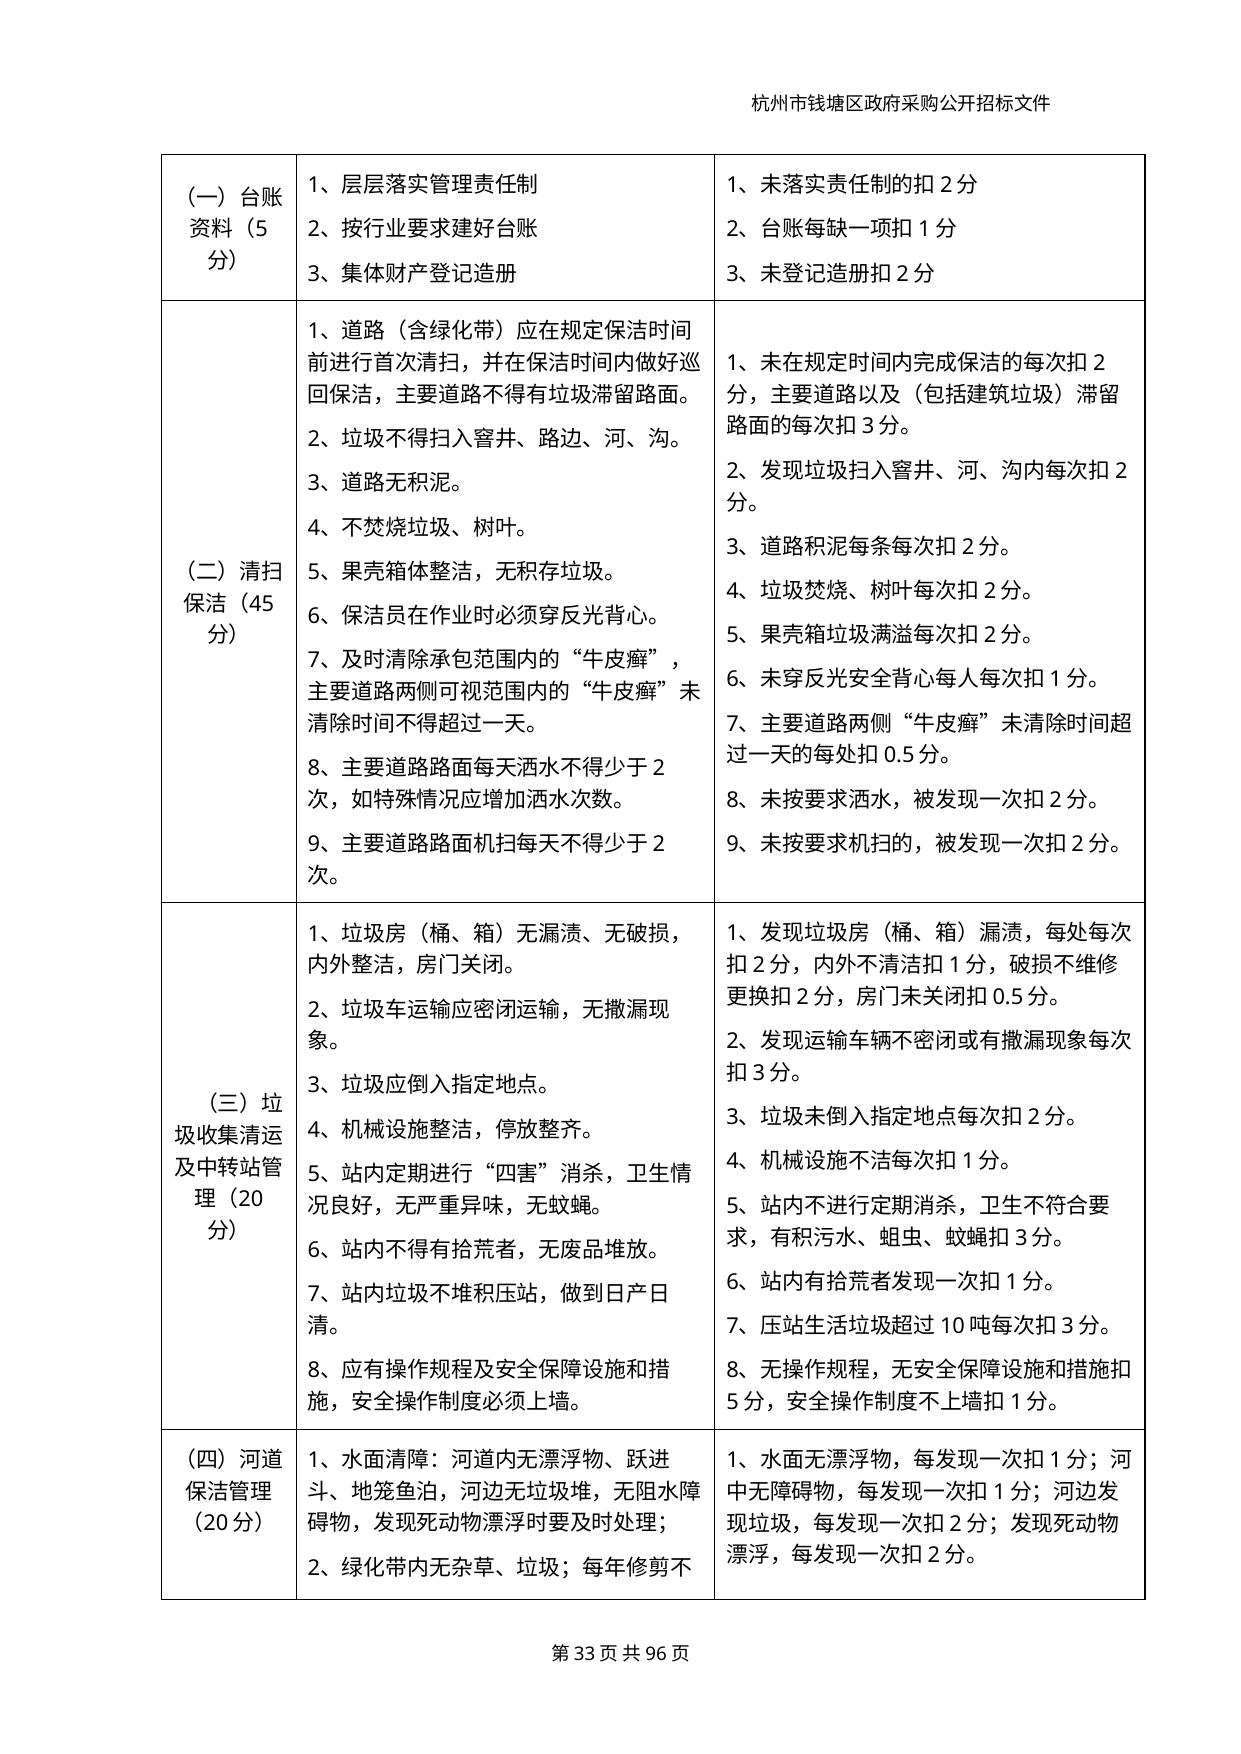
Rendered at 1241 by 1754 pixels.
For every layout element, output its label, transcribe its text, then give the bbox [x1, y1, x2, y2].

table_cell （二）清扫保洁（45分） [162, 301, 296, 902]
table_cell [297, 1430, 714, 1599]
table_cell （一）台账资料（5分） [162, 155, 296, 300]
table_cell （四）河道保洁管理（20分） [162, 1430, 296, 1599]
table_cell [715, 1430, 1144, 1599]
table_cell 1、层层落实管理责任制 2、按行业要求建好台账 3、集体财产登记造册 [297, 155, 714, 300]
table_cell 1、发现垃圾房（桶、箱）漏渍，每处每次扣2分，内外不清洁扣1分，破损不维修更换扣2分，房门未关闭扣0.5分。 2、发现运输车辆不密闭或有撒漏现象每次扣3分。 3、垃圾未倒入指定地点每次扣2分。 4、机械设施不洁每次扣1分。 5、站内不进行定期消杀，卫生不符合要求，有积污水、蛆虫、蚊蝇扣3分。 6、站内有拾荒者发现一次扣1分。 7、压站生活垃圾超过10吨每次扣3分。 8、无操作规程，无安全保障设施和措施扣5分，安全操作制度不上墙扣1分。 [715, 903, 1144, 1428]
table_cell 1、道路（含绿化带）应在规定保洁时间前进行首次清扫，并在保洁时间内做好巡回保洁，主要道路不得有垃圾滞留路面。 2、垃圾不得扫入窨井、路边、河、沟。 3、道路无积泥。 4、不焚烧垃圾、树叶。 5、果壳箱体整洁，无积存垃圾。 6、保洁员在作业时必须穿反光背心。 7、及时清除承包范围内的“牛皮癣”，主要道路两侧可视范围内的“牛皮癣”未清除时间不得超过一天。 8、主要道路路面每天洒水不得少于2次，如特殊情况应增加洒水次数。 9、主要道路路面机扫每天不得少于2次。 [297, 301, 714, 902]
table_cell 1、垃圾房（桶、箱）无漏渍、无破损，内外整洁，房门关闭。 2、垃圾车运输应密闭运输，无撒漏现象。 3、垃圾应倒入指定地点。 4、机械设施整洁，停放整齐。 5、站内定期进行“四害”消杀，卫生情况良好，无严重异味，无蚊蝇。 6、站内不得有拾荒者，无废品堆放。 7、站内垃圾不堆积压站，做到日产日清。 8、应有操作规程及安全保障设施和措施，安全操作制度必须上墙。 [297, 903, 714, 1428]
table_cell （三）垃圾收集清运及中转站管理（20分） [162, 903, 296, 1428]
table_cell 1、未落实责任制的扣2分 2、台账每缺一项扣1分 3、未登记造册扣2分 [715, 155, 1144, 300]
table_cell 1、未在规定时间内完成保洁的每次扣2分，主要道路以及（包括建筑垃圾）滞留路面的每次扣3分。 2、发现垃圾扫入窨井、河、沟内每次扣2分。 3、道路积泥每条每次扣2分。 4、垃圾焚烧、树叶每次扣2分。 5、果壳箱垃圾满溢每次扣2分。 6、未穿反光安全背心每人每次扣1分。 7、主要道路两侧“牛皮癣”未清除时间超过一天的每处扣0.5分。 8、未按要求洒水，被发现一次扣2分。 9、未按要求机扫的，被发现一次扣2分。 [715, 301, 1144, 902]
